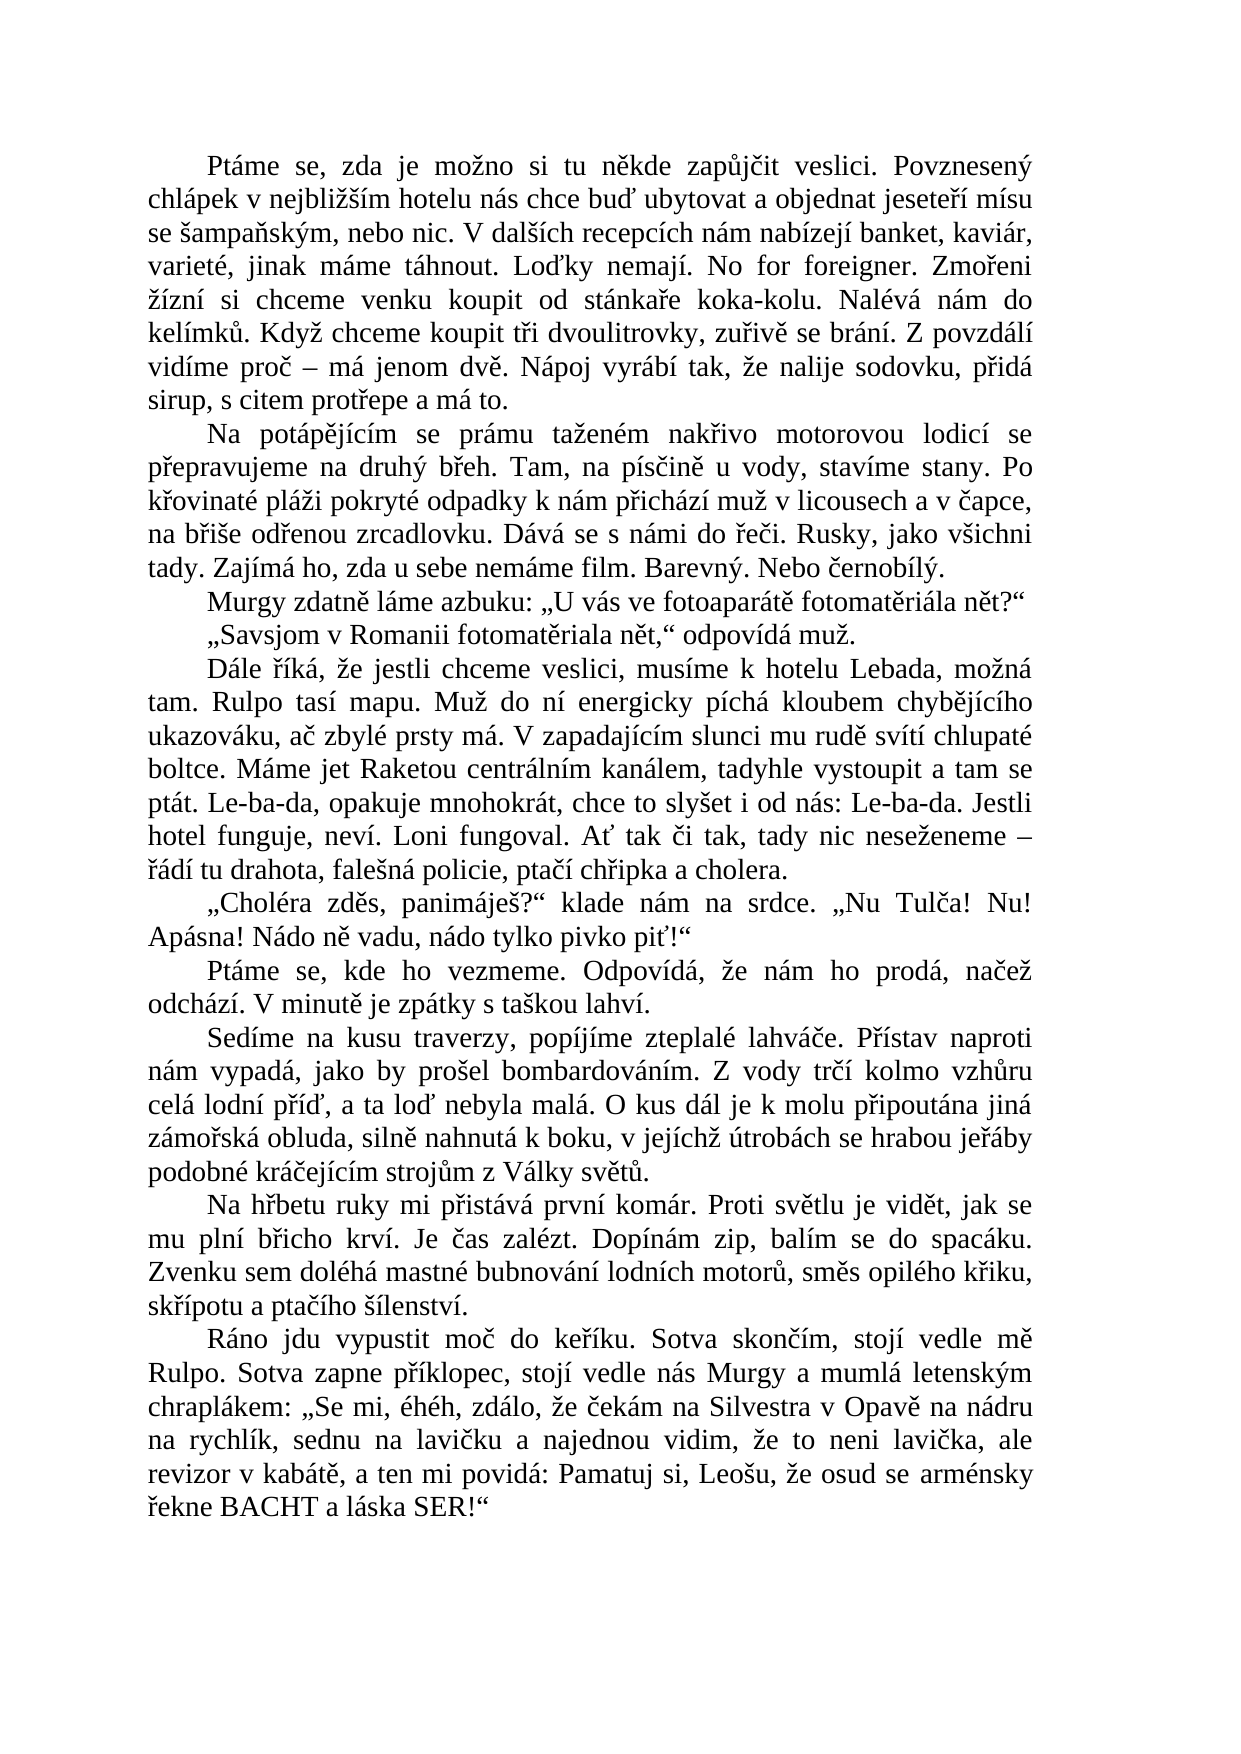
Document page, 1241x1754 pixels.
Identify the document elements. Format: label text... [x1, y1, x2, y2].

text Sedíme na kusu traverzy, popíjíme zteplalé lahváče. Přístav naproti nám vypadá, jako by prošel bombardováním. Z vody trčí kolmo vzhůru celá lodní příď, a ta loď nebyla malá. O kus dál je k molu připoutána jiná zámořská obluda, silně nahnutá k boku, v jejíchž útrobách se hrabou jeřáby podobné kráčejícím strojům z Války světů. [148, 1020, 1033, 1187]
text Ptáme se, kde ho vezmeme. Odpovídá, že nám ho prodá, načež odchází. V minutě je zpátky s taškou lahví. [148, 953, 1033, 1020]
text Dále říká, že jestli chceme veslici, musíme k hotelu Lebada, možná tam. Rulpo tasí mapu. Muž do ní energicky píchá kloubem chybějícího ukazováku, ač zbylé prsty má. V zapadajícím slunci mu rudě svítí chlupaté boltce. Máme jet Raketou centrálním kanálem, tadyhle vystoupit a tam se ptát. Le-ba-da, opakuje mnohokrát, chce to slyšet i od nás: Le-ba-da. Jestli hotel funguje, neví. Loni fungoval. Ať tak či tak, tady nic neseženeme – řádí tu drahota, falešná policie, ptačí chřipka a cholera. [148, 651, 1033, 886]
text Na hřbetu ruky mi přistává první komár. Proti světlu je vidět, jak se mu plní břicho krví. Je čas zalézt. Dopínám zip, balím se do spacáku. Zvenku sem doléhá mastné bubnování lodních motorů, směs opilého křiku, skřípotu a ptačího šílenství. [148, 1187, 1033, 1322]
text Ráno jdu vypustit moč do keříku. Sotva skončím, stojí vedle mě Rulpo. Sotva zapne příklopec, stojí vedle nás Murgy a mumlá letenským chraplákem: „Se mi, éhéh, zdálo, že čekám na Silvestra v Opavě na nádru na rychlík, sednu na lavičku a najednou vidim, že to neni lavička, ale revizor v kabátě, a ten mi povidá: Pamatuj si, Leošu, že osud se arménsky řekne BACHT a láska SER!“ [148, 1322, 1033, 1523]
text Na potápějícím se prámu taženém nakřivo motorovou lodicí se přepravujeme na druhý břeh. Tam, na písčině u vody, stavíme stany. Po křovinaté pláži pokryté odpadky k nám přichází muž v licousech a v čapce, na břiše odřenou zrcadlovku. Dává se s námi do řeči. Rusky, jako všichni tady. Zajímá ho, zda u sebe nemáme film. Barevný. Nebo černobílý. [148, 416, 1033, 584]
text „Choléra zděs, panimáješ?“ klade nám na srdce. „Nu Tulča! Nu! Apásna! Nádo ně vadu, nádo tylko pivko piť!“ [148, 886, 1033, 953]
text „Savsjom v Romanii fotomatěriala nět,“ odpovídá muž. [148, 617, 1033, 651]
text Ptáme se, zda je možno si tu někde zapůjčit veslici. Povznesený chlápek v nejbližším hotelu nás chce buď ubytovat a objednat jeseteří mísu se šampaňským, nebo nic. V dalších recepcích nám nabízejí banket, kaviár, varieté, jinak máme táhnout. Loďky nemají. No for foreigner. Zmořeni žízní si chceme venku koupit od stánkaře koka-kolu. Nalévá nám do kelímků. Když chceme koupit tři dvoulitrovky, zuřivě se brání. Z povzdálí vidíme proč – má jenom dvě. Nápoj vyrábí tak, že nalije sodovku, přidá sirup, s citem protřepe a má to. [148, 148, 1033, 416]
text Murgy zdatně láme azbuku: „U vás ve fotoaparátě fotomatěriála nět?“ [148, 584, 1033, 617]
